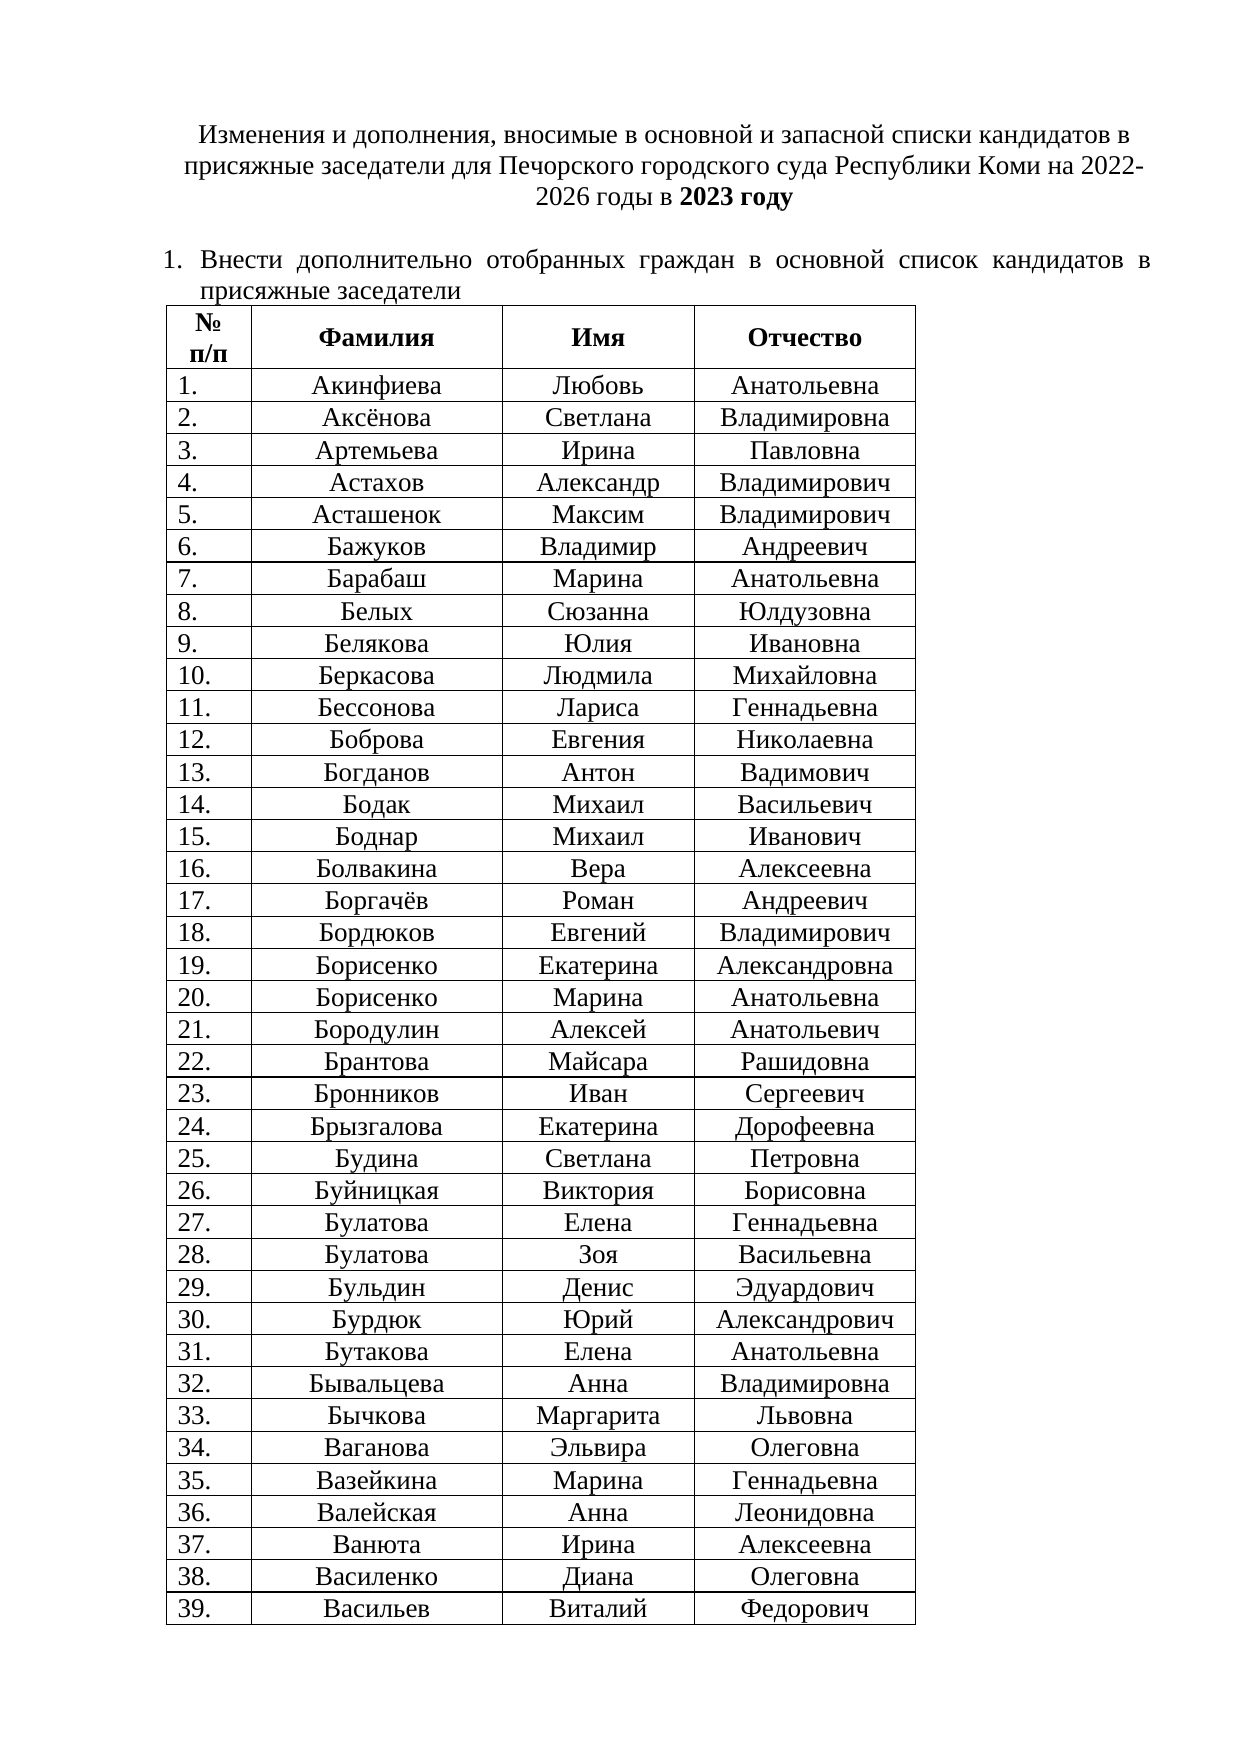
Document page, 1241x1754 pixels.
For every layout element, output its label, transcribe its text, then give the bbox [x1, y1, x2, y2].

table_cell Евгений [503, 917, 694, 948]
table_cell Белых [252, 595, 502, 626]
table_cell Васильев [252, 1593, 502, 1624]
table_cell Андреевич [695, 530, 915, 561]
table_cell Андреевич [695, 884, 915, 916]
table_cell Антон [503, 756, 694, 787]
table_cell Анатольевна [695, 981, 915, 1012]
table_cell Болвакина [252, 852, 502, 883]
table_cell [167, 434, 251, 465]
table_cell Роман [503, 884, 694, 916]
table_cell Сергеевич [695, 1078, 915, 1109]
table_cell Лариса [503, 691, 694, 722]
table_cell [167, 691, 251, 722]
table_cell Артемьева [252, 434, 502, 465]
table_cell Иванович [695, 820, 915, 851]
table_cell [167, 1303, 251, 1334]
table_cell Алексеевна [695, 1528, 915, 1559]
table_cell [167, 402, 251, 433]
table_cell Ванюта [252, 1528, 502, 1559]
table_cell Зоя [503, 1239, 694, 1269]
table_cell Александровна [695, 949, 915, 980]
table_cell [167, 1013, 251, 1044]
table_cell [167, 1593, 251, 1624]
table_cell Асташенок [252, 498, 502, 529]
table_cell [167, 981, 251, 1012]
table_cell Бычкова [252, 1399, 502, 1431]
table_cell Булатова [252, 1239, 502, 1269]
table_cell Анатольевна [695, 1335, 915, 1366]
table_cell Беркасова [252, 659, 502, 690]
table_cell [167, 949, 251, 980]
table_cell Екатерина [503, 1110, 694, 1141]
table_cell Иван [503, 1078, 694, 1109]
table_cell Рашидовна [695, 1045, 915, 1076]
table_cell Владимирович [695, 917, 915, 948]
table_cell [167, 466, 251, 497]
table_cell [167, 1560, 251, 1591]
table_cell Эльвира [503, 1432, 694, 1463]
table_header Фамилия [252, 306, 502, 368]
table_cell Ирина [503, 434, 694, 465]
table_cell Анна [503, 1496, 694, 1527]
table_cell Барабаш [252, 563, 502, 594]
table_cell [167, 884, 251, 916]
table_cell [167, 369, 251, 401]
table_cell Петровна [695, 1142, 915, 1173]
table_cell Брызгалова [252, 1110, 502, 1141]
table_cell [167, 627, 251, 658]
table_cell Владимировна [695, 1367, 915, 1398]
table_cell Львовна [695, 1399, 915, 1431]
table_cell Бажуков [252, 530, 502, 561]
table_cell [167, 498, 251, 529]
table_cell Аксёнова [252, 402, 502, 433]
table_cell Богданов [252, 756, 502, 787]
table_cell Боднар [252, 820, 502, 851]
table_cell Елена [503, 1206, 694, 1237]
table_cell Борисенко [252, 949, 502, 980]
table_cell [167, 530, 251, 561]
table_cell Владимир [503, 530, 694, 561]
table_cell [167, 1271, 251, 1302]
table_cell [167, 1528, 251, 1559]
table_cell Анатольевич [695, 1013, 915, 1044]
table_cell Василенко [252, 1560, 502, 1591]
table_cell Геннадьевна [695, 691, 915, 722]
table_cell [167, 724, 251, 754]
table_cell Михаил [503, 788, 694, 819]
table_cell Алексеевна [695, 852, 915, 883]
table_cell Людмила [503, 659, 694, 690]
table_cell Геннадьевна [695, 1206, 915, 1237]
table_cell Евгения [503, 724, 694, 754]
table_cell [167, 1239, 251, 1269]
table_cell Буйницкая [252, 1174, 502, 1205]
table_cell Будина [252, 1142, 502, 1173]
table_cell Анатольевна [695, 369, 915, 401]
table_cell Булатова [252, 1206, 502, 1237]
table_cell Юрий [503, 1303, 694, 1334]
table_cell [167, 852, 251, 883]
table_cell [167, 1432, 251, 1463]
table_cell Михаил [503, 820, 694, 851]
table_cell Светлана [503, 1142, 694, 1173]
table_cell Юлдузовна [695, 595, 915, 626]
table_cell Виктория [503, 1174, 694, 1205]
table_cell [167, 1045, 251, 1076]
table_cell Бордюков [252, 917, 502, 948]
table_cell Леонидовна [695, 1496, 915, 1527]
table_cell Бородулин [252, 1013, 502, 1044]
table_cell Белякова [252, 627, 502, 658]
table_cell Дорофеевна [695, 1110, 915, 1141]
table_cell Бутакова [252, 1335, 502, 1366]
table_cell [167, 1464, 251, 1495]
table_cell [167, 1110, 251, 1141]
table_cell [167, 756, 251, 787]
table_cell [167, 1335, 251, 1366]
table_cell Бывальцева [252, 1367, 502, 1398]
table_header Отчество [695, 306, 915, 368]
table_cell Марина [503, 1464, 694, 1495]
text Изменения и дополнения, вносимые в основной и запасной списки кандидатов в присяжные заседатели для Печорского городского суда Республики Коми на 2022-2026 годы в 2023 году [177, 118, 1152, 212]
table_cell Виталий [503, 1593, 694, 1624]
table_cell Ивановна [695, 627, 915, 658]
table_cell Валейская [252, 1496, 502, 1527]
table_cell [167, 1367, 251, 1398]
table_cell [167, 1206, 251, 1237]
table_cell [167, 563, 251, 594]
table_cell Бодак [252, 788, 502, 819]
table_cell Владимирович [695, 466, 915, 497]
table_cell Вадимович [695, 756, 915, 787]
table_cell Акинфиева [252, 369, 502, 401]
table_cell [167, 1496, 251, 1527]
table_cell Федорович [695, 1593, 915, 1624]
table_cell Бронников [252, 1078, 502, 1109]
table_cell [167, 820, 251, 851]
table_cell Борисовна [695, 1174, 915, 1205]
table_cell Юлия [503, 627, 694, 658]
table_cell Максим [503, 498, 694, 529]
table_cell Екатерина [503, 949, 694, 980]
table_cell Борисенко [252, 981, 502, 1012]
table_cell Брантова [252, 1045, 502, 1076]
table_cell Васильевна [695, 1239, 915, 1269]
table_cell [167, 1174, 251, 1205]
table_cell [167, 659, 251, 690]
table_cell Боргачёв [252, 884, 502, 916]
table_cell Бурдюк [252, 1303, 502, 1334]
table_cell Бессонова [252, 691, 502, 722]
list Внести дополнительно отобранных граждан в основной список кандидатов в присяжные заседатели [162, 243, 1152, 305]
table_cell Диана [503, 1560, 694, 1591]
table_cell Александрович [695, 1303, 915, 1334]
table_cell Олеговна [695, 1560, 915, 1591]
table_cell Васильевич [695, 788, 915, 819]
table_cell Боброва [252, 724, 502, 754]
table_cell Михайловна [695, 659, 915, 690]
table_cell Александр [503, 466, 694, 497]
table_cell [167, 595, 251, 626]
table_cell Маргарита [503, 1399, 694, 1431]
table_cell Астахов [252, 466, 502, 497]
table_cell Анатольевна [695, 563, 915, 594]
table_cell Сюзанна [503, 595, 694, 626]
table_cell Марина [503, 563, 694, 594]
table_cell [167, 1399, 251, 1431]
table_cell [167, 917, 251, 948]
table_cell Елена [503, 1335, 694, 1366]
table_cell Павловна [695, 434, 915, 465]
table_header № п/п [167, 306, 251, 368]
table_cell Владимирович [695, 498, 915, 529]
table_cell Любовь [503, 369, 694, 401]
table_cell Геннадьевна [695, 1464, 915, 1495]
table_cell Денис [503, 1271, 694, 1302]
table_cell Анна [503, 1367, 694, 1398]
table_cell Светлана [503, 402, 694, 433]
table_cell Вера [503, 852, 694, 883]
table_cell Владимировна [695, 402, 915, 433]
table_cell Алексей [503, 1013, 694, 1044]
table_header Имя [503, 306, 694, 368]
table_cell Вазейкина [252, 1464, 502, 1495]
table_cell Ваганова [252, 1432, 502, 1463]
table_cell [167, 1078, 251, 1109]
table_cell Майсара [503, 1045, 694, 1076]
table_cell Олеговна [695, 1432, 915, 1463]
table_cell [167, 1142, 251, 1173]
table_cell [167, 788, 251, 819]
table_cell Ирина [503, 1528, 694, 1559]
table_cell Марина [503, 981, 694, 1012]
table_cell Эдуардович [695, 1271, 915, 1302]
table_cell Николаевна [695, 724, 915, 754]
table_cell Бульдин [252, 1271, 502, 1302]
